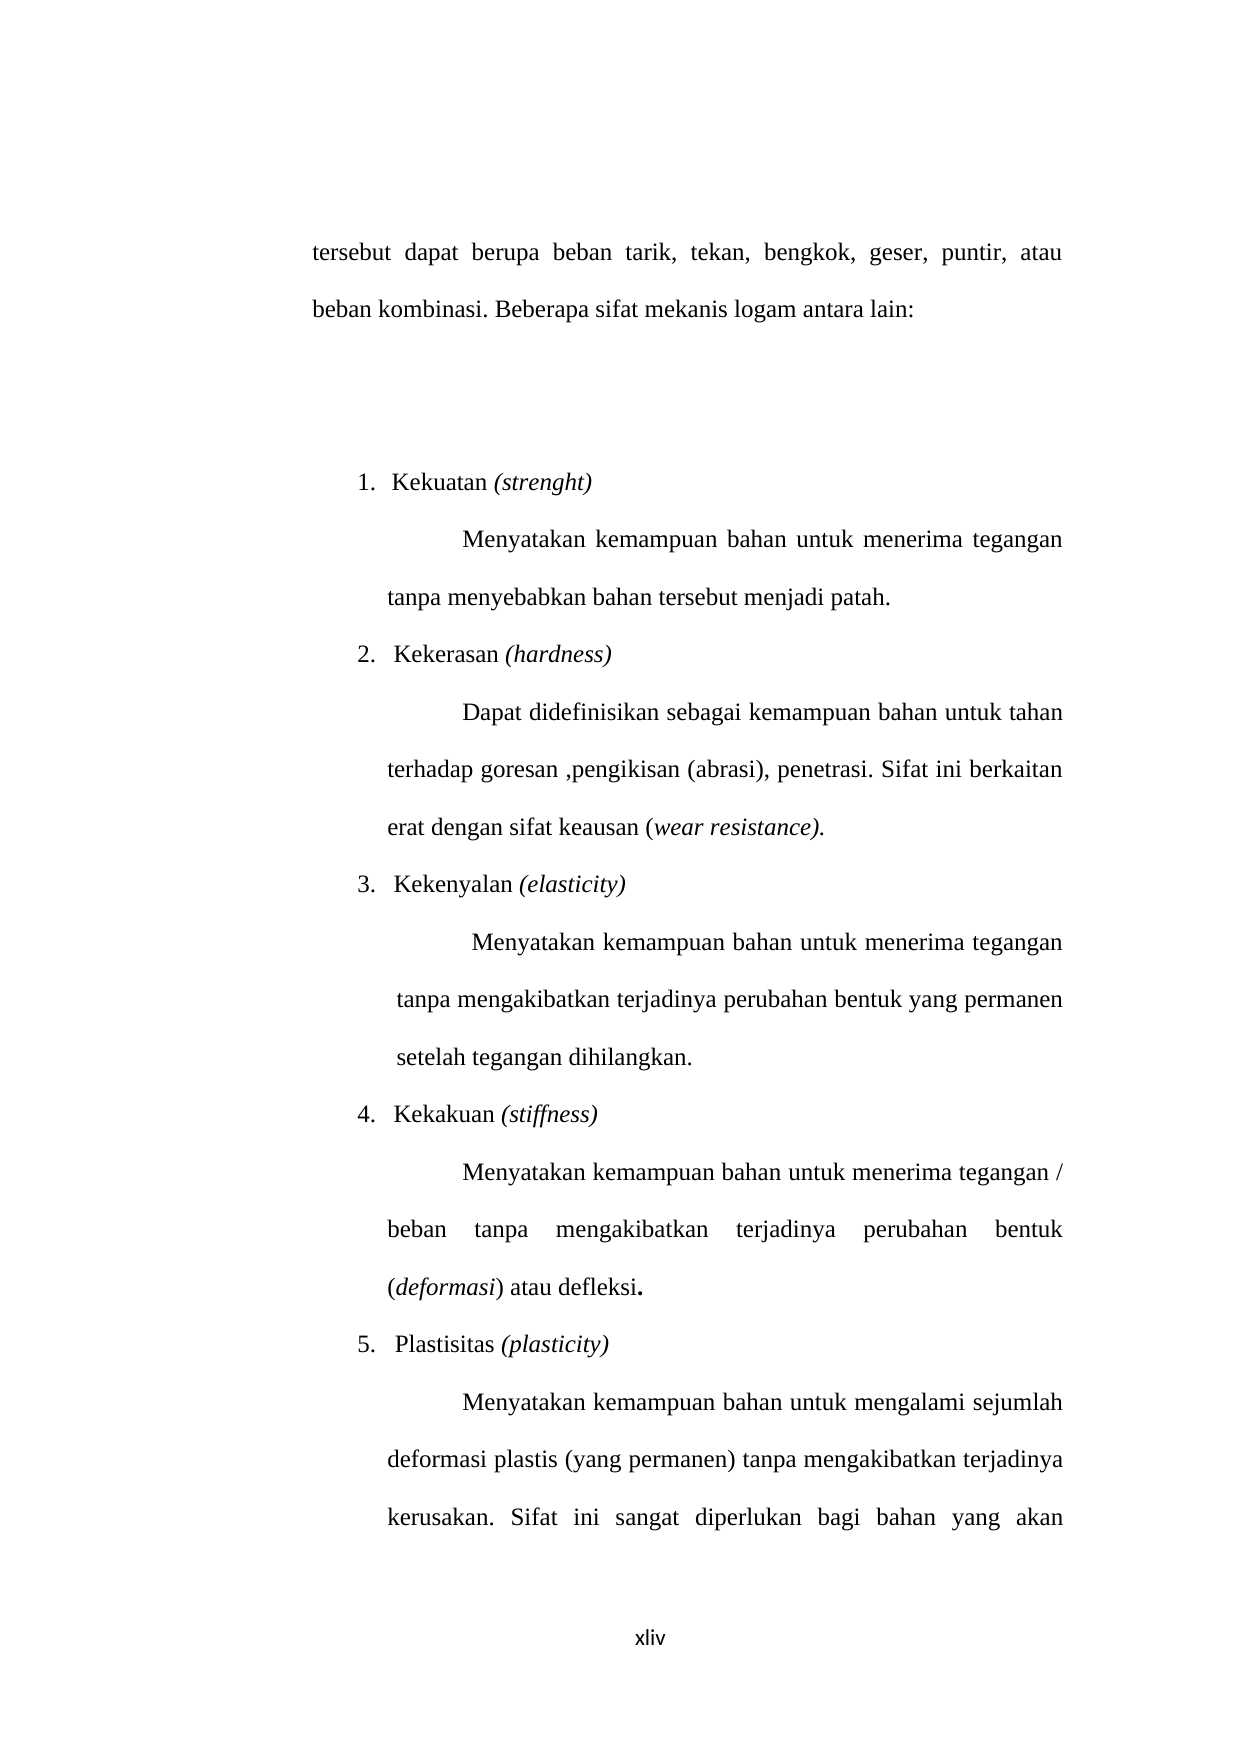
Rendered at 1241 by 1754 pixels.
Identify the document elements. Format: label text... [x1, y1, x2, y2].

list Kekerasan (hardness) [357, 639, 1063, 668]
list Kekuatan (strenght) [357, 467, 1063, 496]
text Menyatakan kemampuan bahan untuk menerima tegangan tanpa menyebabkan bahan tersebut menjadi patah. [387, 524, 1063, 611]
text Menyatakan kemampuan bahan untuk menerima tegangan tanpa mengakibatkan terjadinya perubahan bentuk yang permanen setelah tegangan dihilangkan. [396, 927, 1063, 1071]
list Kekakuan (stiffness) [357, 1099, 1063, 1128]
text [387, 1387, 1063, 1531]
list Plastisitas (plasticity) [357, 1329, 1063, 1358]
text Menyatakan kemampuan bahan untuk menerima tegangan / beban tanpa mengakibatkan terjadinya perubahan bentuk (deformasi) atau defleksi. [387, 1157, 1063, 1301]
text Dapat didefinisikan sebagai kemampuan bahan untuk tahan terhadap goresan ,pengikisan (abrasi), penetrasi. Sifat ini berkaitan erat dengan sifat keausan (wear resistance). [387, 697, 1063, 841]
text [312, 237, 1063, 323]
list Kekenyalan (elasticity) [357, 869, 1063, 898]
